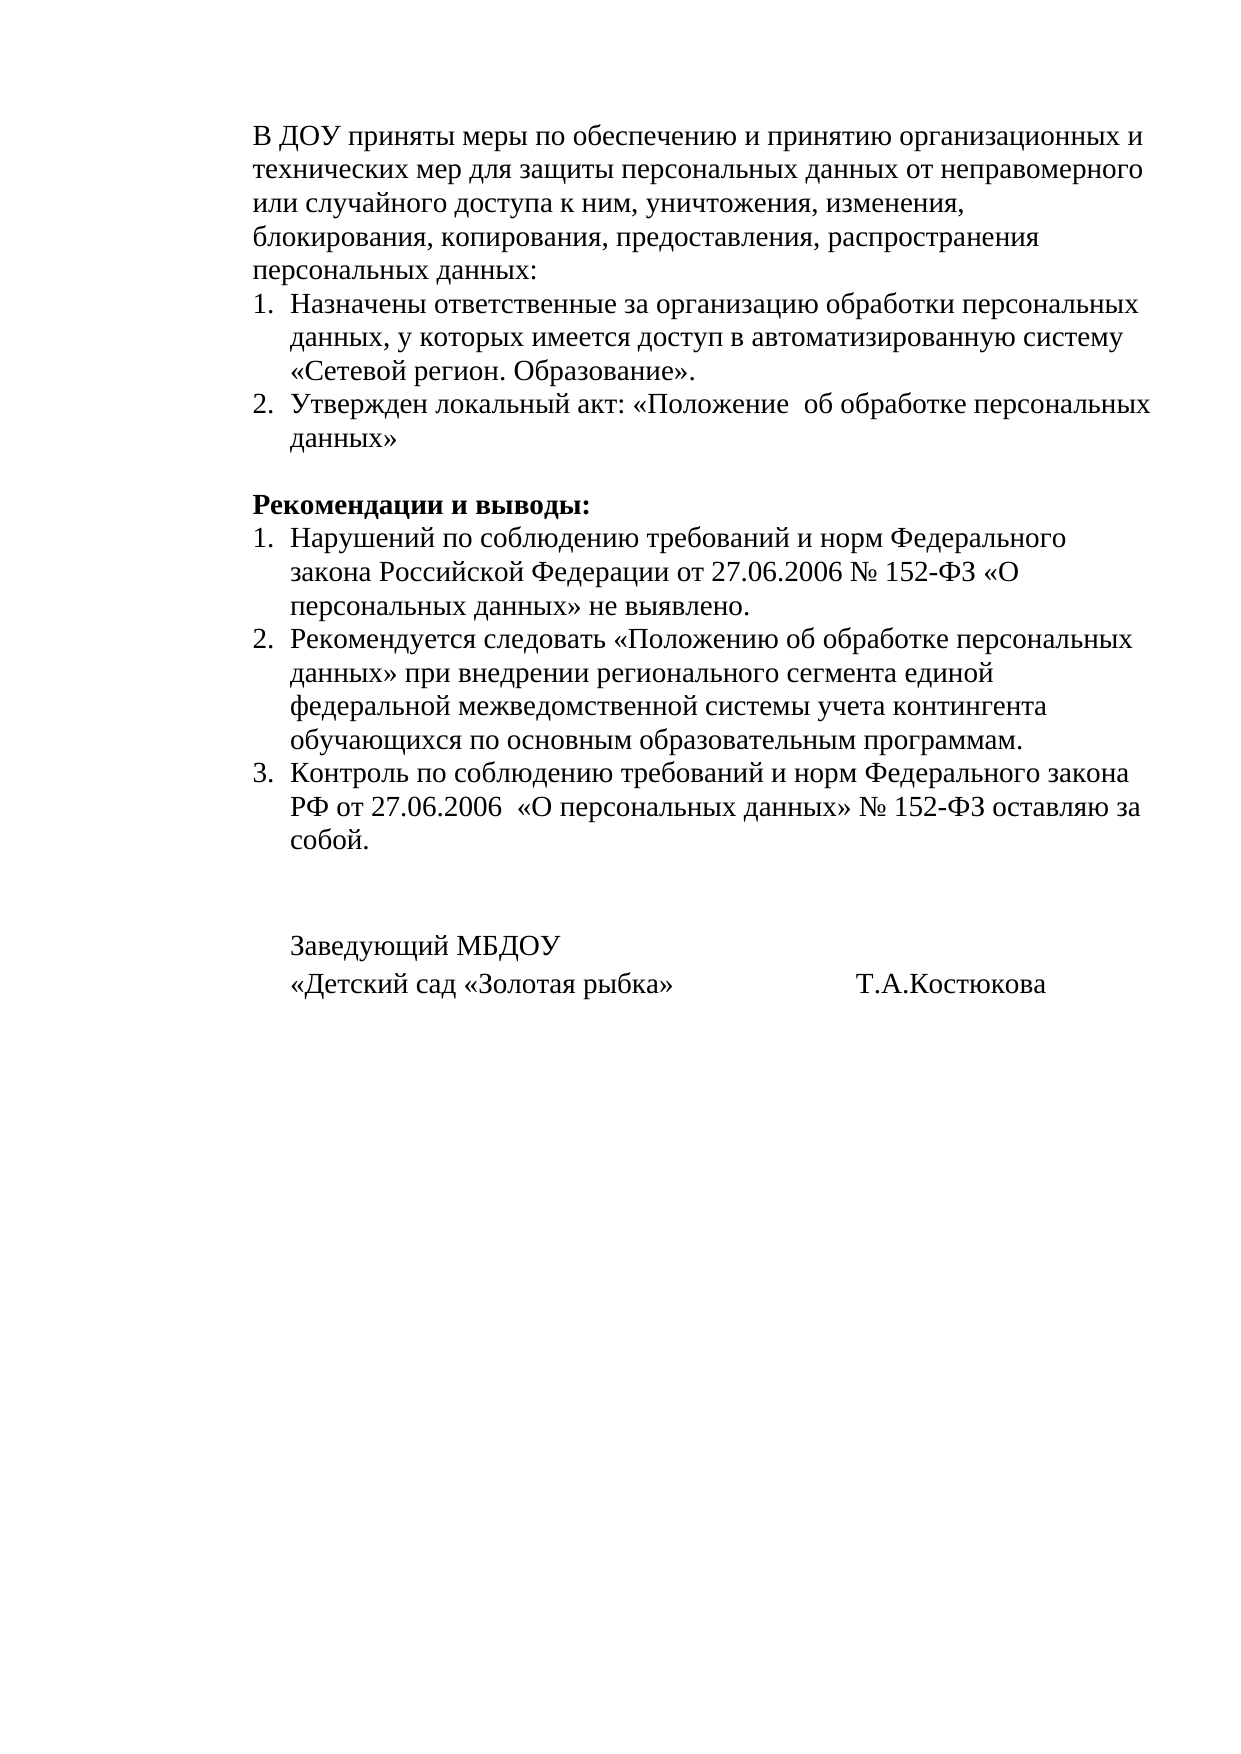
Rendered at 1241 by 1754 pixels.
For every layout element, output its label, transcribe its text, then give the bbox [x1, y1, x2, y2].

list В ДОУ приняты меры по обеспечению и принятию организационных и технических мер для защиты персональных данных от неправомерного или случайного доступа к ним, уничтожения, изменения, блокирования, копирования, предоставления, распространения персональных данных: [252, 118, 1152, 286]
list Назначены ответственные за организацию обработки персональных данных, у которых имеется доступ в автоматизированную систему «Сетевой регион. Образование». [252, 286, 1152, 386]
list Утвержден локальный акт: «Положение об обработке персональных данных» [252, 386, 1152, 453]
list Заведующий МБДОУ [290, 928, 1152, 962]
list Контроль по соблюдению требований и норм Федерального закона РФ от 27.06.2006 «О персональных данных» № 152-ФЗ оставляю за собой. [252, 755, 1152, 856]
list Рекомендуется следовать «Положению об обработке персональных данных» при внедрении регионального сегмента единой федеральной межведомственной системы учета контингента обучающихся по основным образовательным программам. [252, 621, 1152, 755]
list Рекомендации и выводы: [252, 487, 1152, 521]
list «Детский сад «Золотая рыбка» Т.А.Костюкова [290, 967, 1152, 1000]
list Нарушений по соблюдению требований и норм Федерального закона Российской Федерации от 27.06.2006 № 152-ФЗ «О персональных данных» не выявлено. [252, 521, 1152, 621]
